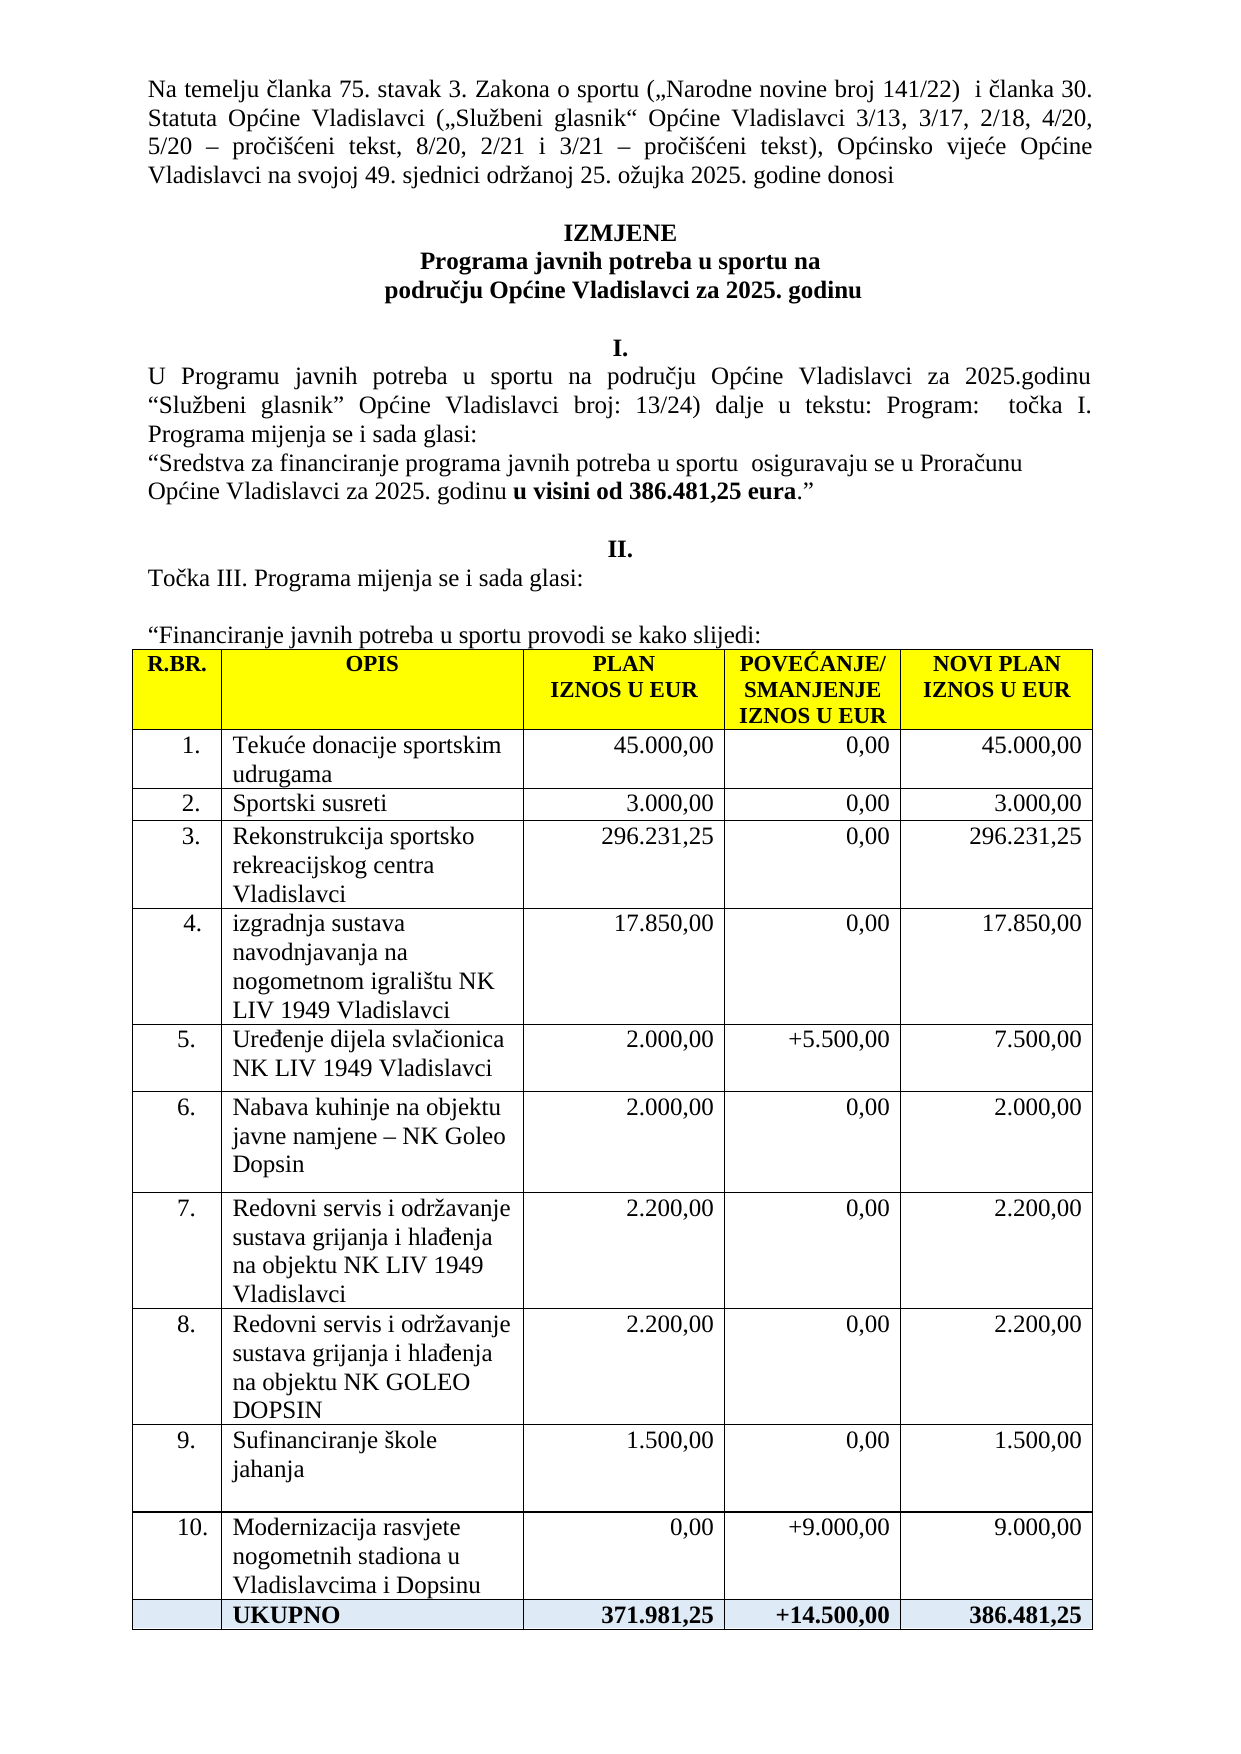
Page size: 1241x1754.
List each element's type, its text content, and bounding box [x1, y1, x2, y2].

table_cell Tekuće donacije sportskim udrugama [222, 730, 523, 787]
table_cell 17.850,00 [524, 909, 724, 1023]
table_cell 296.231,25 [524, 821, 724, 907]
table_cell 45.000,00 [901, 730, 1092, 787]
text II. [148, 534, 1092, 563]
table_cell 17.850,00 [901, 909, 1092, 1023]
text Programa javnih potreba u sportu na [148, 246, 1092, 275]
table_cell 10. [133, 1513, 221, 1599]
table_cell 2.000,00 [524, 1092, 724, 1192]
table_cell 3.000,00 [524, 789, 724, 820]
table_cell 296.231,25 [901, 821, 1092, 907]
table_cell Redovni servis i održavanje sustava grijanja i hlađenja na objektu NK GOLEO DOPSIN [222, 1309, 523, 1424]
text “Sredstva za financiranje programa javnih potreba u sportu osiguravaju se u Proračunu Općine Vladislavci za 2025. godinu u visini od 386.481,25 eura.” [148, 448, 1092, 505]
table_cell 0,00 [725, 821, 900, 907]
table_cell [133, 821, 221, 907]
table_cell 386.481,25 [901, 1600, 1092, 1628]
table_header R.BR. [133, 650, 221, 729]
table_cell [133, 1600, 221, 1628]
table_cell izgradnja sustava navodnjavanja na nogometnom igralištu NK LIV 1949 Vladislavci [222, 909, 523, 1023]
text “Financiranje javnih potreba u sportu provodi se kako slijedi: [148, 620, 1092, 649]
table_cell 9.000,00 [901, 1513, 1092, 1599]
table_cell 2.000,00 [524, 1025, 724, 1091]
table_cell 45.000,00 [524, 730, 724, 787]
table_cell 0,00 [725, 730, 900, 787]
text Točka III. Programa mijenja se i sada glasi: [148, 563, 1092, 591]
table_cell [133, 789, 221, 820]
table_cell 9. [133, 1425, 221, 1511]
table_cell Rekonstrukcija sportsko rekreacijskog centra Vladislavci [222, 821, 523, 907]
table_cell 2.200,00 [901, 1193, 1092, 1308]
table_cell +14.500,00 [725, 1600, 900, 1628]
text U Programu javnih potreba u sportu na području Općine Vladislavci za 2025.godinu “Službeni glasnik” Općine Vladislavci broj: 13/24) dalje u tekstu: Program: točka I. Programa mijenja se i sada glasi: [148, 361, 1092, 448]
table_cell 0,00 [725, 909, 900, 1023]
table_cell 371.981,25 [524, 1600, 724, 1628]
table_cell Nabava kuhinje na objektu javne namjene – NK Goleo Dopsin [222, 1092, 523, 1192]
text IZMJENE [148, 218, 1092, 246]
table_cell 1.500,00 [524, 1425, 724, 1511]
table_header NOVI PLAN IZNOS U EUR [901, 650, 1092, 729]
table_cell +5.500,00 [725, 1025, 900, 1091]
table_cell [133, 730, 221, 787]
table_cell 2.200,00 [524, 1193, 724, 1308]
text I. [148, 333, 1092, 361]
table_cell 2.200,00 [901, 1309, 1092, 1424]
table_cell +9.000,00 [725, 1513, 900, 1599]
table_cell Uređenje dijela svlačionica NK LIV 1949 Vladislavci [222, 1025, 523, 1091]
table_cell 0,00 [524, 1513, 724, 1599]
text području Općine Vladislavci za 2025. godinu [148, 275, 1092, 304]
table_cell 0,00 [725, 1425, 900, 1511]
table_cell 4. [133, 909, 221, 1023]
table_cell 7.500,00 [901, 1025, 1092, 1091]
table_cell 5. [133, 1025, 221, 1091]
table_cell 0,00 [725, 1092, 900, 1192]
table_cell Modernizacija rasvjete nogometnih stadiona u Vladislavcima i Dopsinu [222, 1513, 523, 1599]
table_cell 2.200,00 [524, 1309, 724, 1424]
table_header POVEĆANJE/ SMANJENJE IZNOS U EUR [725, 650, 900, 729]
table_header PLAN IZNOS U EUR [524, 650, 724, 729]
table_cell 0,00 [725, 789, 900, 820]
table_cell Redovni servis i održavanje sustava grijanja i hlađenja na objektu NK LIV 1949 Vladislavci [222, 1193, 523, 1308]
table_cell 0,00 [725, 1193, 900, 1308]
table_cell 6. [133, 1092, 221, 1192]
table_cell 8. [133, 1309, 221, 1424]
table_cell Sportski susreti [222, 789, 523, 820]
table_cell 0,00 [725, 1309, 900, 1424]
table_header OPIS [222, 650, 523, 729]
table_cell 3.000,00 [901, 789, 1092, 820]
text Na temelju članka 75. stavak 3. Zakona o sportu („Narodne novine broj 141/22) i članka 30. Statuta Općine Vladislavci („Službeni glasnik“ Općine Vladislavci 3/13, 3/17, 2/18, 4/20, 5/20 – pročišćeni tekst, 8/20, 2/21 i 3/21 – pročišćeni tekst), Općinsko vijeće Općine Vladislavci na svojoj 49. sjednici održanoj 25. ožujka 2025. godine donosi [148, 74, 1092, 189]
table_cell UKUPNO [222, 1600, 523, 1628]
table_cell Sufinanciranje škole jahanja [222, 1425, 523, 1511]
table_cell 7. [133, 1193, 221, 1308]
table_cell 2.000,00 [901, 1092, 1092, 1192]
table_cell 1.500,00 [901, 1425, 1092, 1511]
